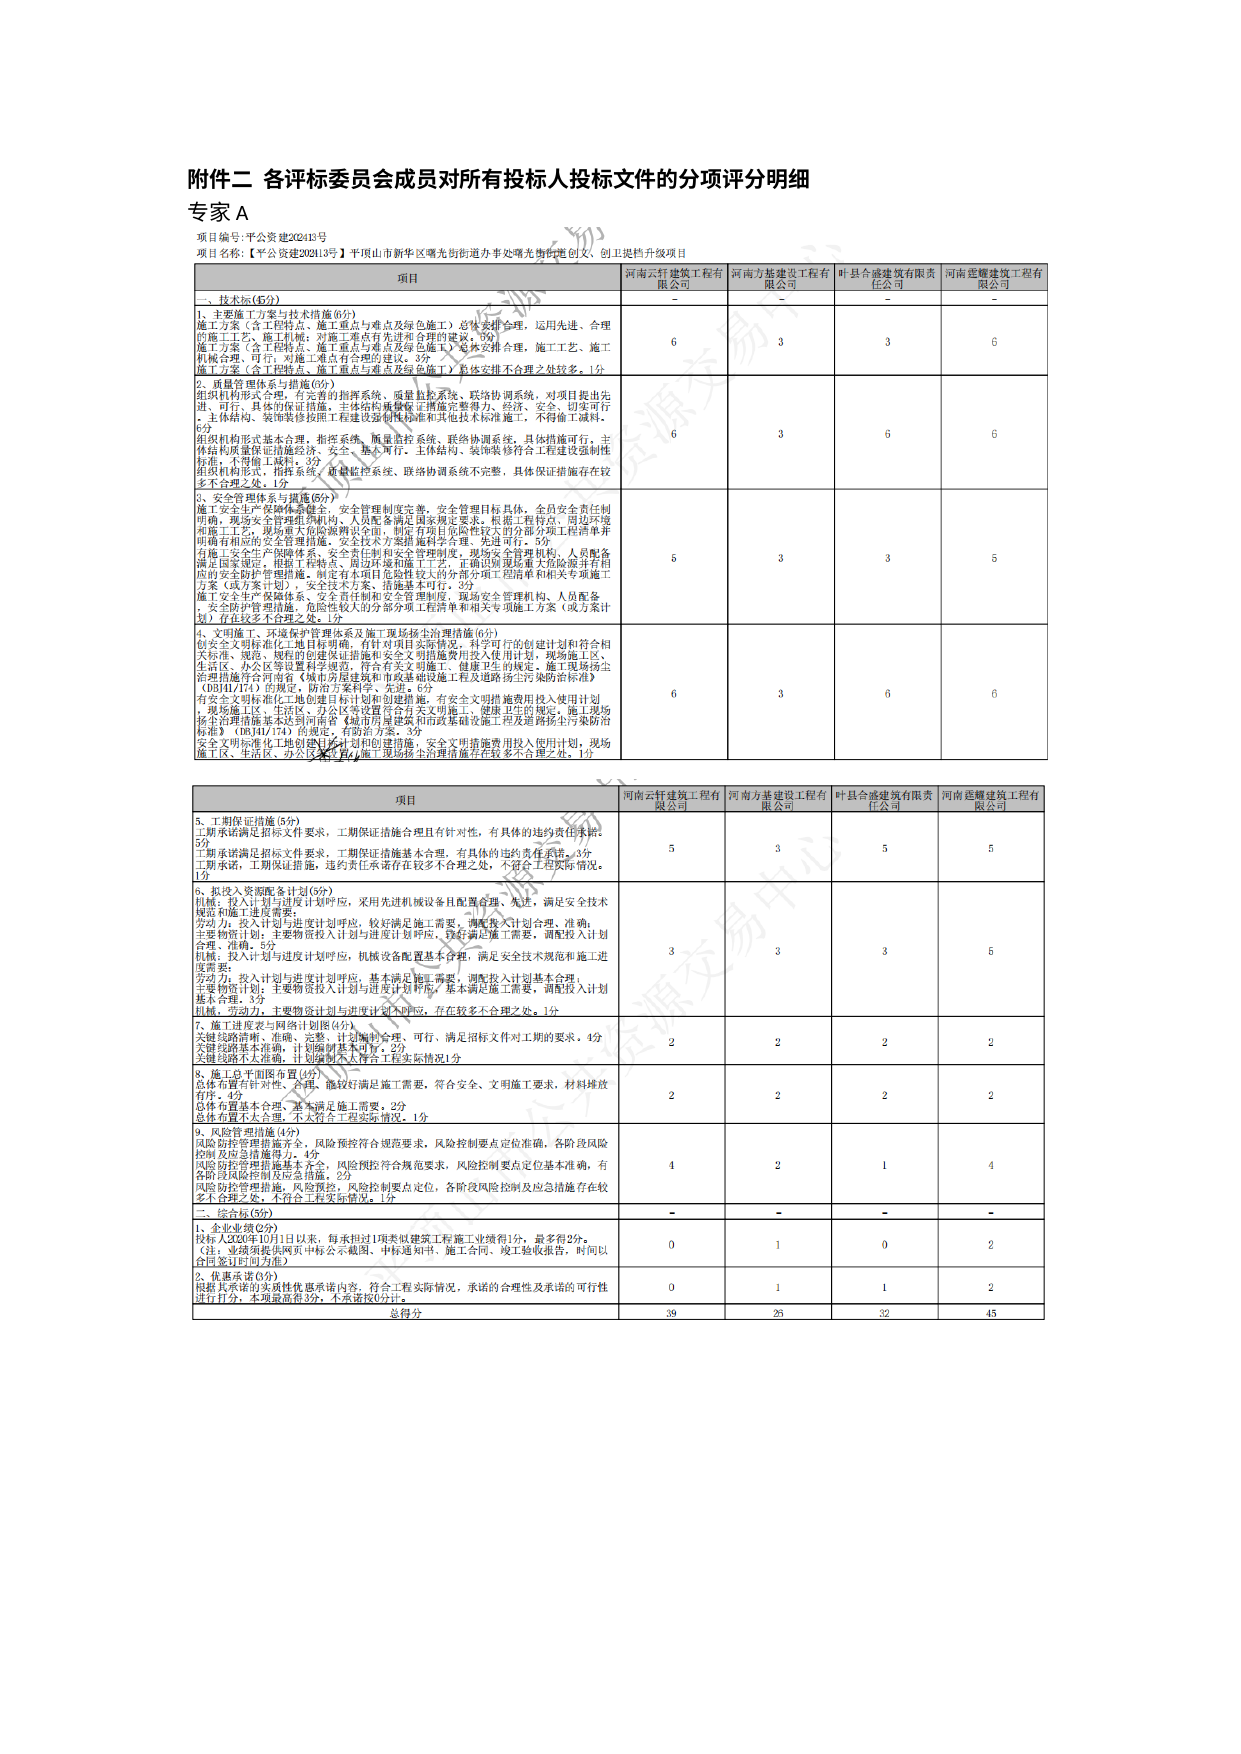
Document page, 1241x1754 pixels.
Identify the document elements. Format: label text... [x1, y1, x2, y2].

text 专家A [187, 194, 1053, 227]
picture [187, 779, 1052, 1321]
text 附件二 各评标委员会成员对所有投标人投标文件的分项评分明细 [187, 162, 1053, 194]
picture [187, 227, 1052, 762]
